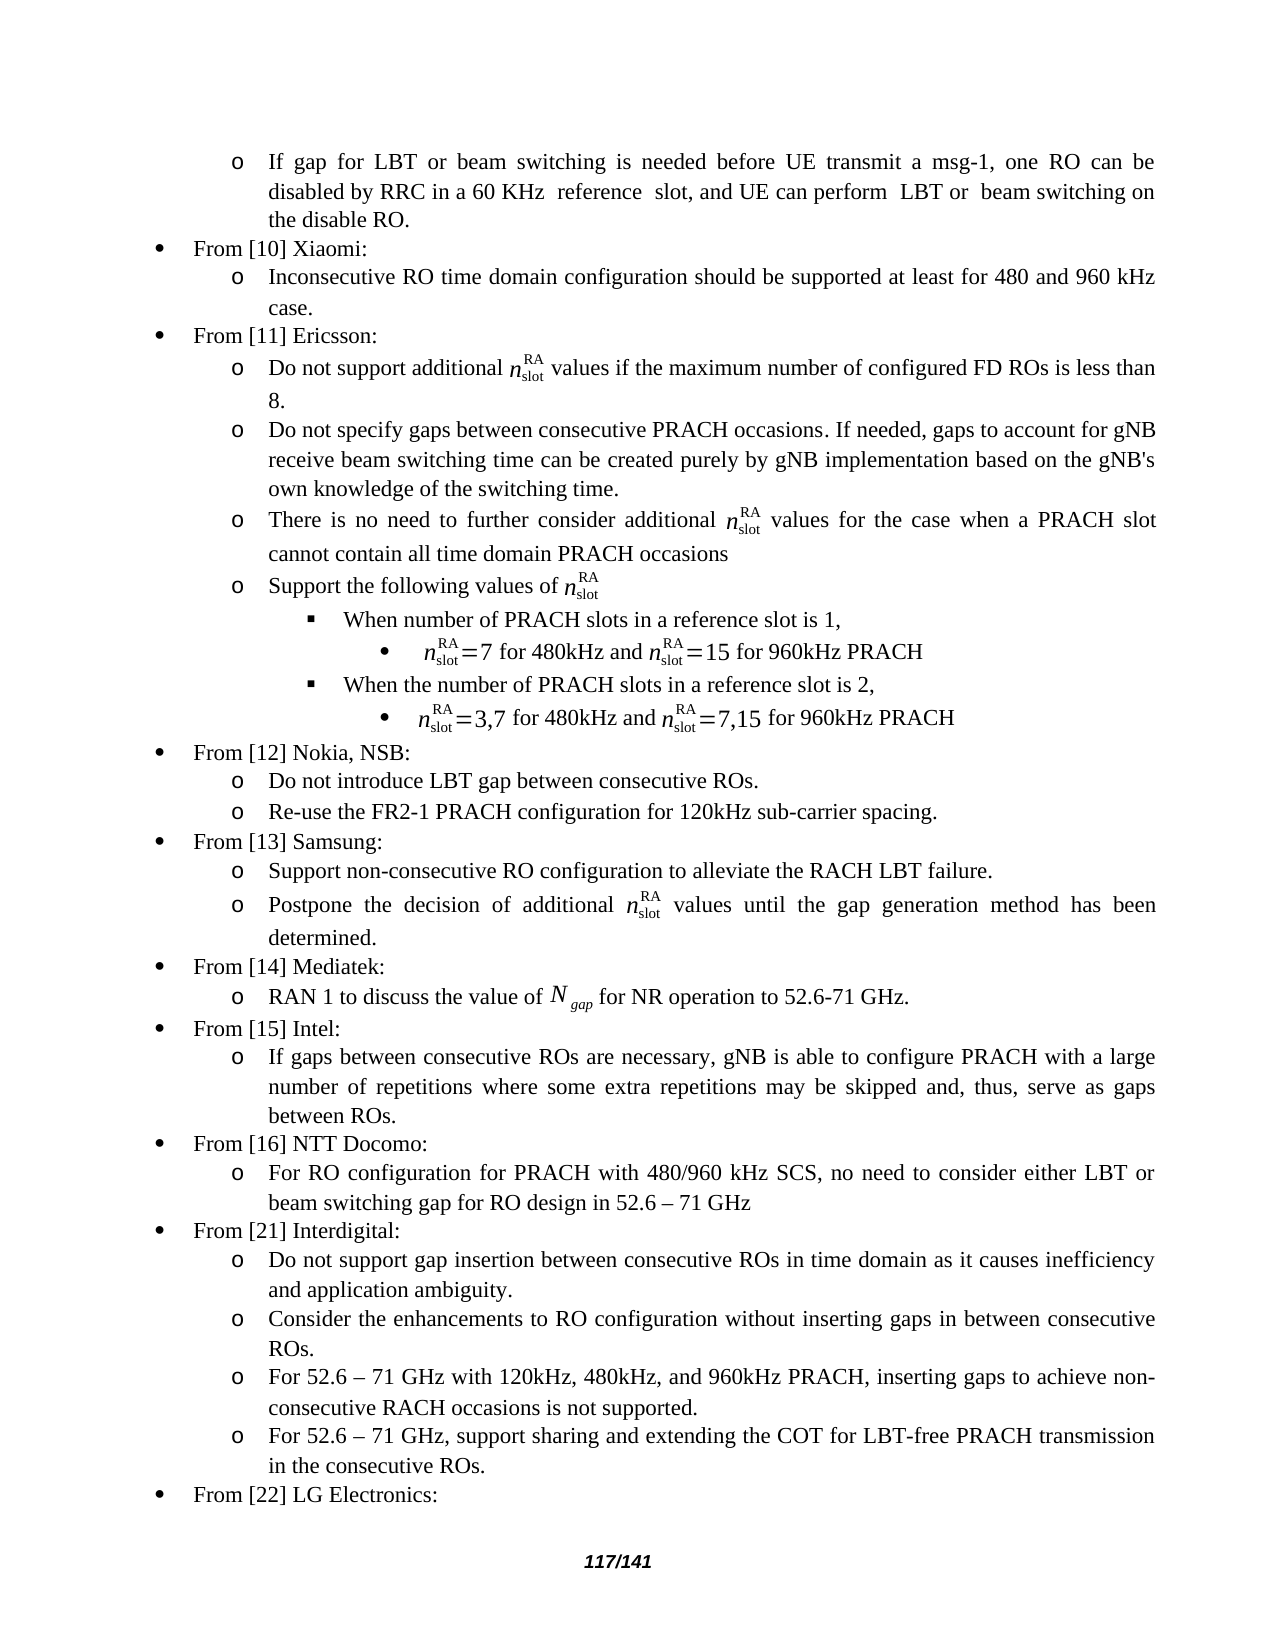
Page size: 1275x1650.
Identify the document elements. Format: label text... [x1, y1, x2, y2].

list Consider the enhancements to RO configuration without inserting gaps in between consecutive ROs. [231, 1305, 1157, 1361]
list From [10] Xiaomi: [156, 235, 1157, 261]
list From [15] Intel: [156, 1015, 1157, 1041]
list Support the following values of [231, 568, 1157, 603]
list for 480kHz and for 960kHz PRACH [381, 634, 1157, 669]
list From [11] Ericsson: [156, 322, 1157, 348]
list If gaps between consecutive ROs are necessary, gNB is able to configure PRACH with a large number of repetitions where some extra repetitions may be skipped and, thus, serve as gaps between ROs. [231, 1043, 1157, 1128]
list Do not support gap insertion between consecutive ROs in time domain as it causes inefficiency and application ambiguity. [231, 1246, 1157, 1303]
list RAN 1 to discuss the value of for NR operation to 52.6-71 GHz. [231, 981, 1157, 1012]
list For 52.6 – 71 GHz, support sharing and extending the COT for LBT-free PRACH transmission in the consecutive ROs. [231, 1422, 1157, 1479]
list From [14] Mediatek: [156, 953, 1157, 979]
list From [21] Interdigital: [156, 1217, 1157, 1244]
list Do not introduce LBT gap between consecutive ROs. [231, 768, 1157, 796]
list Postpone the decision of additional values until the gap generation method has been determined. [231, 887, 1157, 951]
list From [22] LG Electronics: [156, 1481, 1157, 1507]
list From [13] Samsung: [156, 828, 1157, 855]
list If gap for LBT or beam switching is needed before UE transmit a msg-1, one RO can be disabled by RRC in a 60 KHz reference slot, and UE can perform LBT or beam switching on the disable RO. [231, 148, 1157, 233]
list From [12] Nokia, NSB: [156, 739, 1157, 766]
list For 52.6 – 71 GHz with 120kHz, 480kHz, and 960kHz PRACH, inserting gaps to achieve non-consecutive RACH occasions is not supported. [231, 1363, 1157, 1420]
list Do not specify gaps between consecutive PRACH occasions. If needed, gaps to account for gNB receive beam switching time can be created purely by gNB implementation based on the gNB's own knowledge of the switching time. [231, 416, 1157, 501]
list From [16] NTT Docomo: [156, 1130, 1157, 1157]
list When number of PRACH slots in a reference slot is 1, [306, 606, 1157, 632]
list There is no need to further consider additional values for the case when a PRACH slot cannot contain all time domain PRACH occasions [231, 503, 1157, 566]
list for 480kHz and for 960kHz PRACH [381, 699, 1157, 737]
list When the number of PRACH slots in a reference slot is 2, [306, 671, 1157, 697]
list Inconsecutive RO time domain configuration should be supported at least for 480 and 960 kHz case. [231, 263, 1157, 320]
list For RO configuration for PRACH with 480/960 kHz SCS, no need to consider either LBT or beam switching gap for RO design in 52.6 – 71 GHz [231, 1159, 1157, 1215]
list Re-use the FR2-1 PRACH configuration for 120kHz sub-carrier spacing. [231, 798, 1157, 826]
list Do not support additional values if the maximum number of configured FD ROs is less than 8. [231, 351, 1157, 414]
list Support non-consecutive RO configuration to alleviate the RACH LBT failure. [231, 857, 1157, 885]
